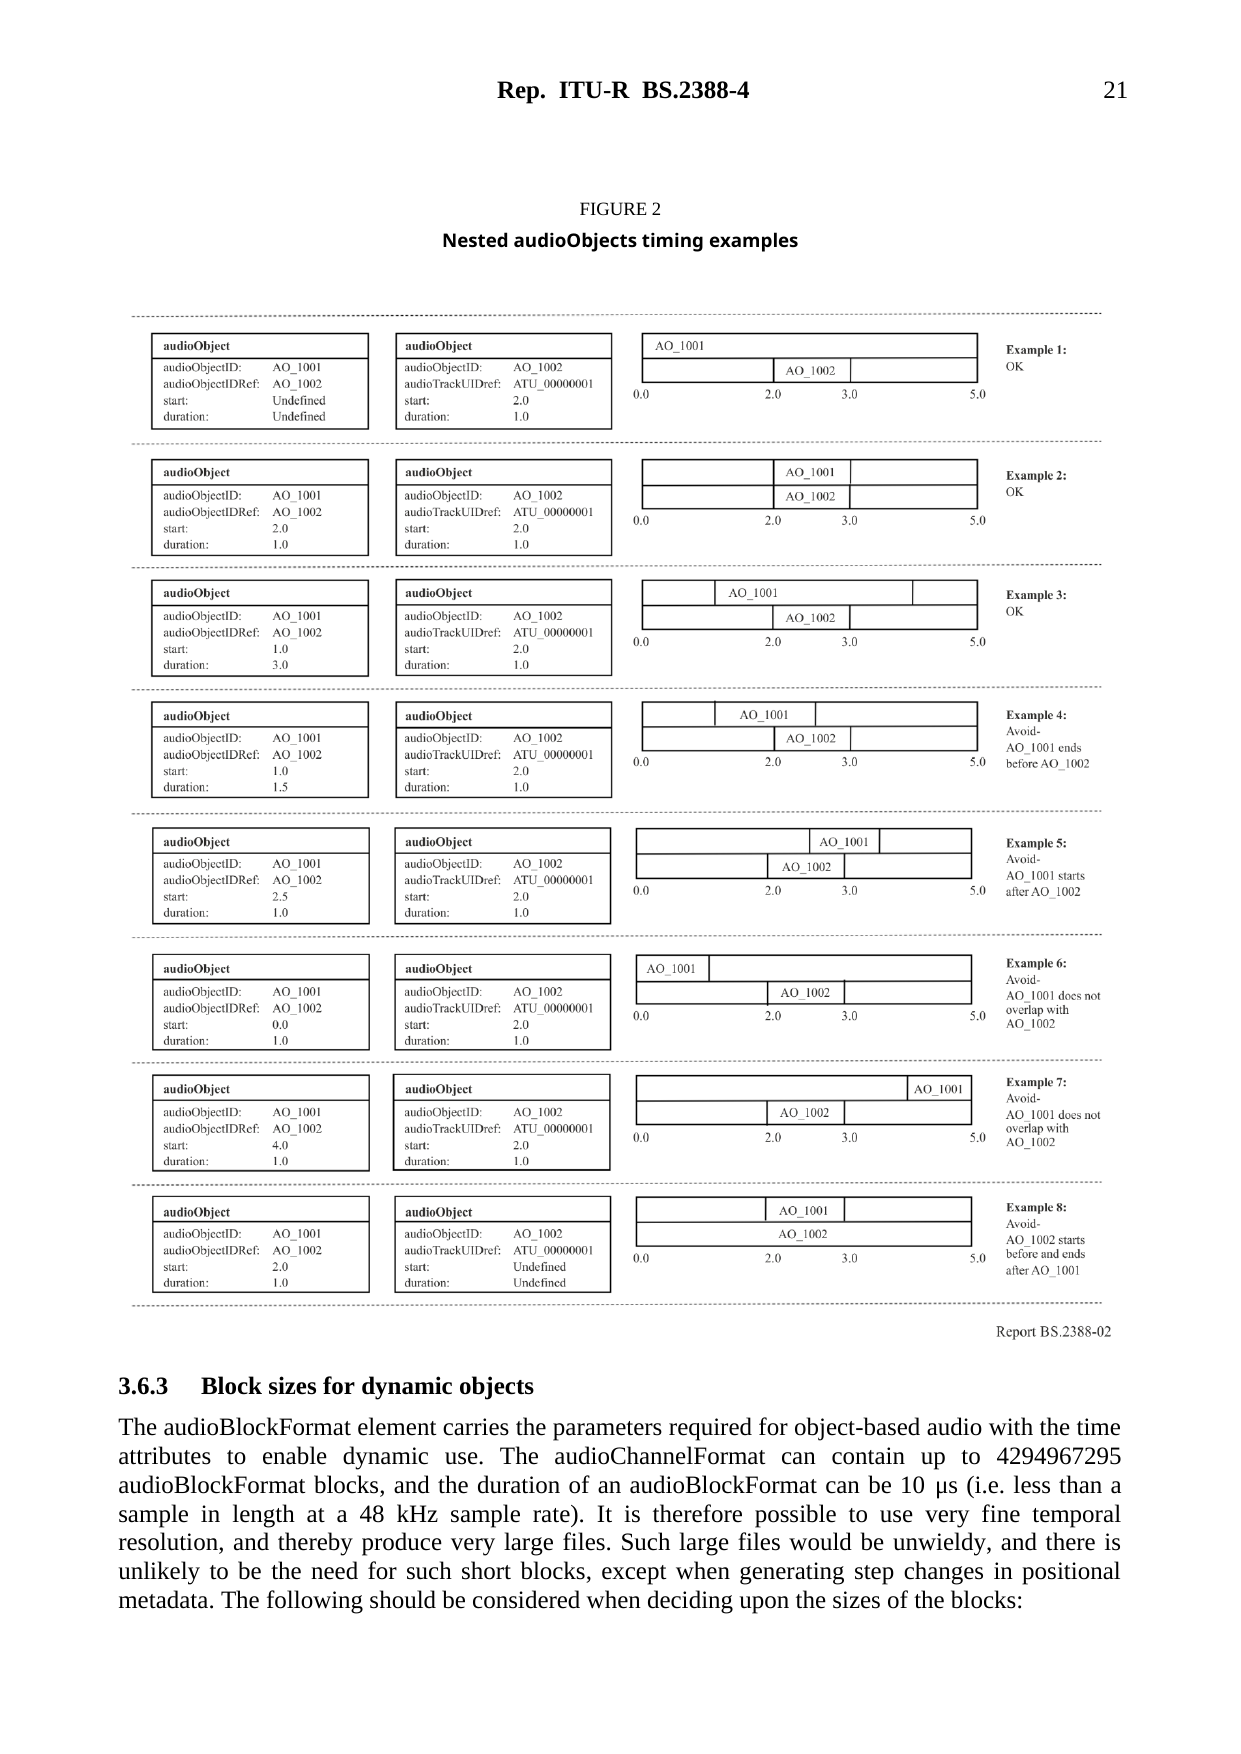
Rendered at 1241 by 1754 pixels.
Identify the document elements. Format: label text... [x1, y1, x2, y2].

text Figure 2 [118, 198, 1122, 219]
subtitle 3.6.3 Block sizes for dynamic objects [118, 1371, 1122, 1400]
picture [118, 287, 1123, 1347]
text The audioBlockFormat element carries the parameters required for object-based audio with the time attributes to enable dynamic use. The audioChannelFormat can contain up to 4294967295 audioBlockFormat blocks, and the duration of an audioBlockFormat can be 10 μs (i.e. less than a sample in length at a 48 kHz sample rate). It is therefore possible to use very fine temporal resolution, and thereby produce very large files. Such large files would be unwieldy, and there is unlikely to be the need for such short blocks, except when generating step changes in positional metadata. The following should be considered when deciding upon the sizes of the blocks: [118, 1412, 1122, 1614]
title Nested audioObjects timing examples [118, 228, 1122, 253]
